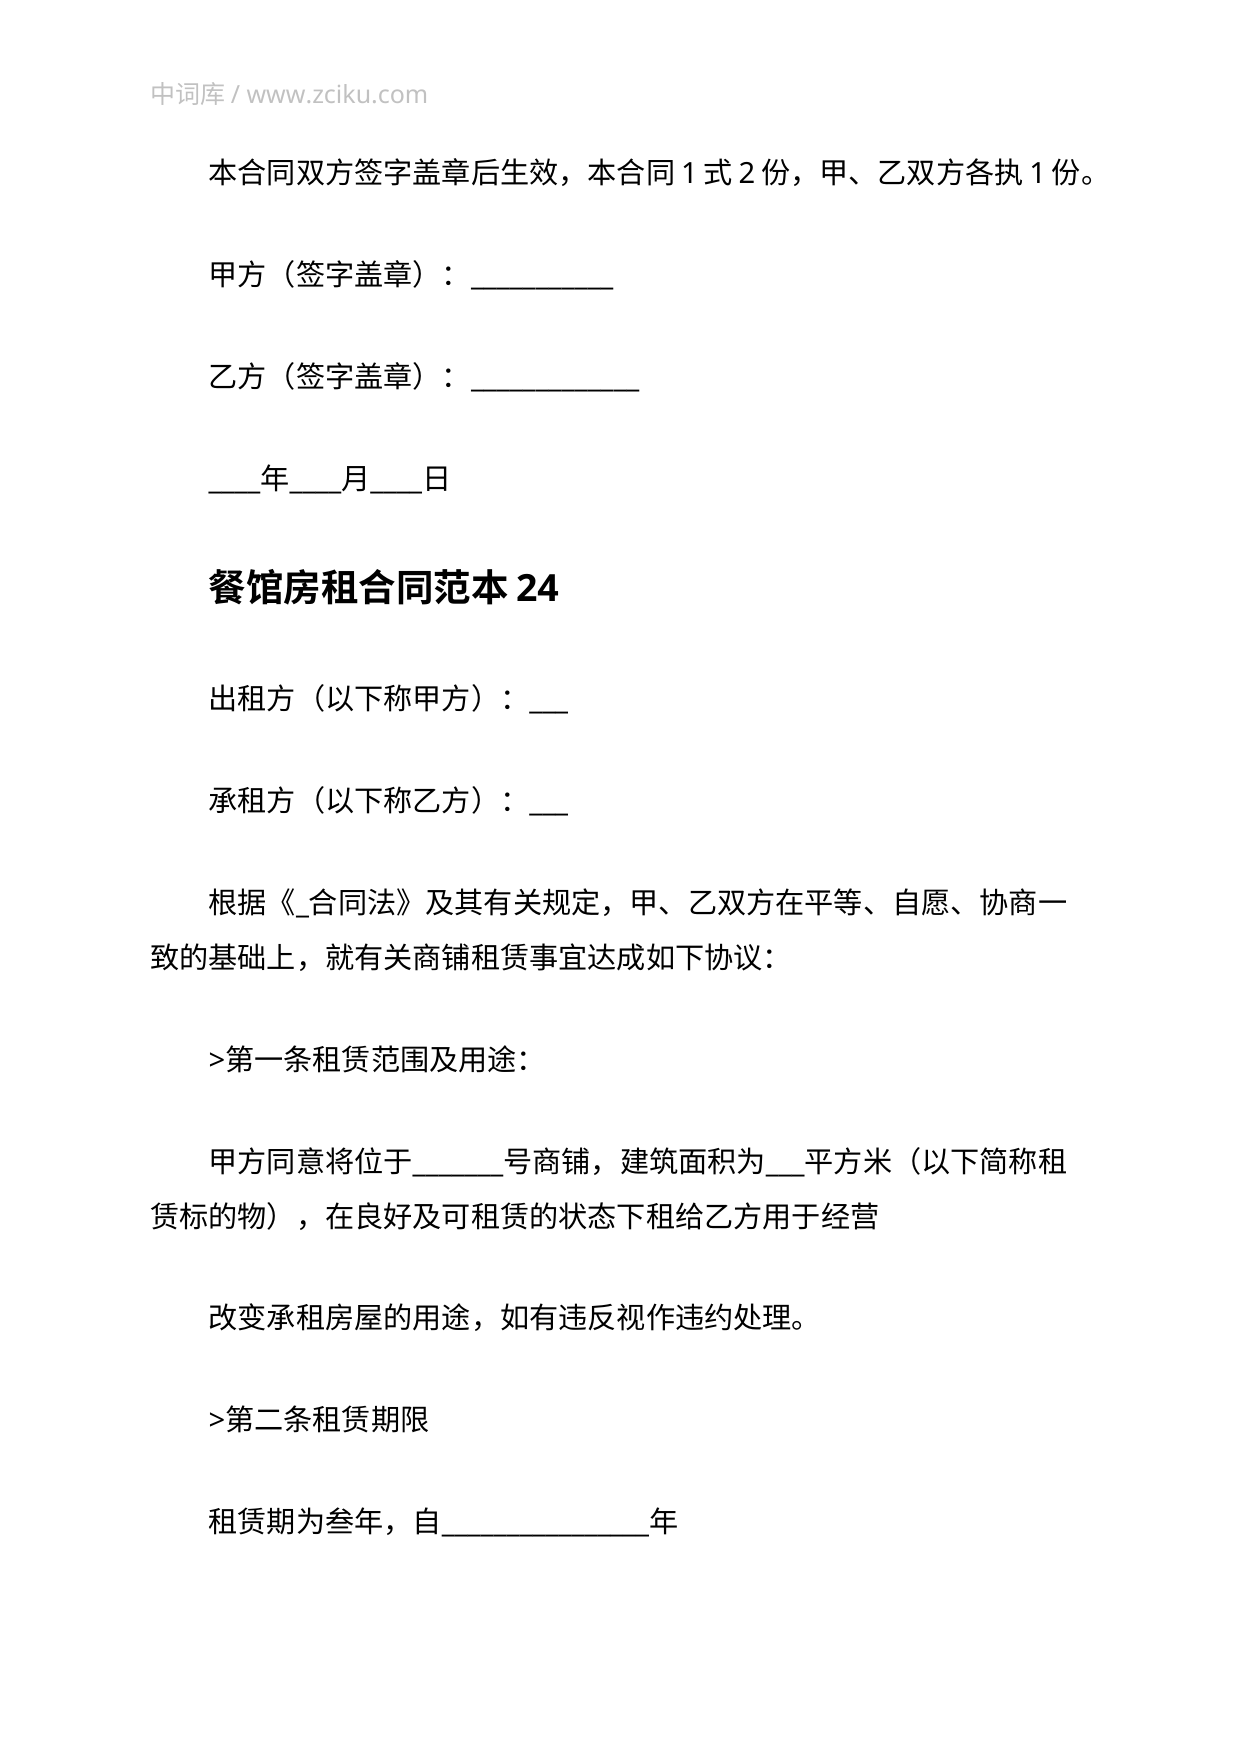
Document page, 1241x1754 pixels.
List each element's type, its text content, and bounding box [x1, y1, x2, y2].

text >第一条租赁范围及用途： [150, 1036, 1090, 1079]
text 本合同双方签字盖章后生效，本合同1式2份，甲、乙双方各执1份。 [150, 150, 1090, 192]
text 租赁期为叁年，自________________年 [150, 1499, 1090, 1541]
text 甲方（签字盖章）：___________ [150, 252, 1090, 294]
text 甲方同意将位于_______号商铺，建筑面积为___平方米（以下简称租赁标的物），在良好及可租赁的状态下租给乙方用于经营 [150, 1138, 1090, 1236]
text 出租方（以下称甲方）：___ [150, 676, 1090, 718]
text >第二条租赁期限 [150, 1397, 1090, 1439]
text 乙方（签字盖章）：_____________ [150, 354, 1090, 396]
text 餐馆房租合同范本24 [150, 558, 1090, 612]
text ____年____月____日 [150, 456, 1090, 498]
text 根据《_合同法》及其有关规定，甲、乙双方在平等、自愿、协商一致的基础上，就有关商铺租赁事宜达成如下协议： [150, 879, 1090, 977]
text 改变承租房屋的用途，如有违反视作违约处理。 [150, 1295, 1090, 1337]
text 承租方（以下称乙方）：___ [150, 777, 1090, 820]
